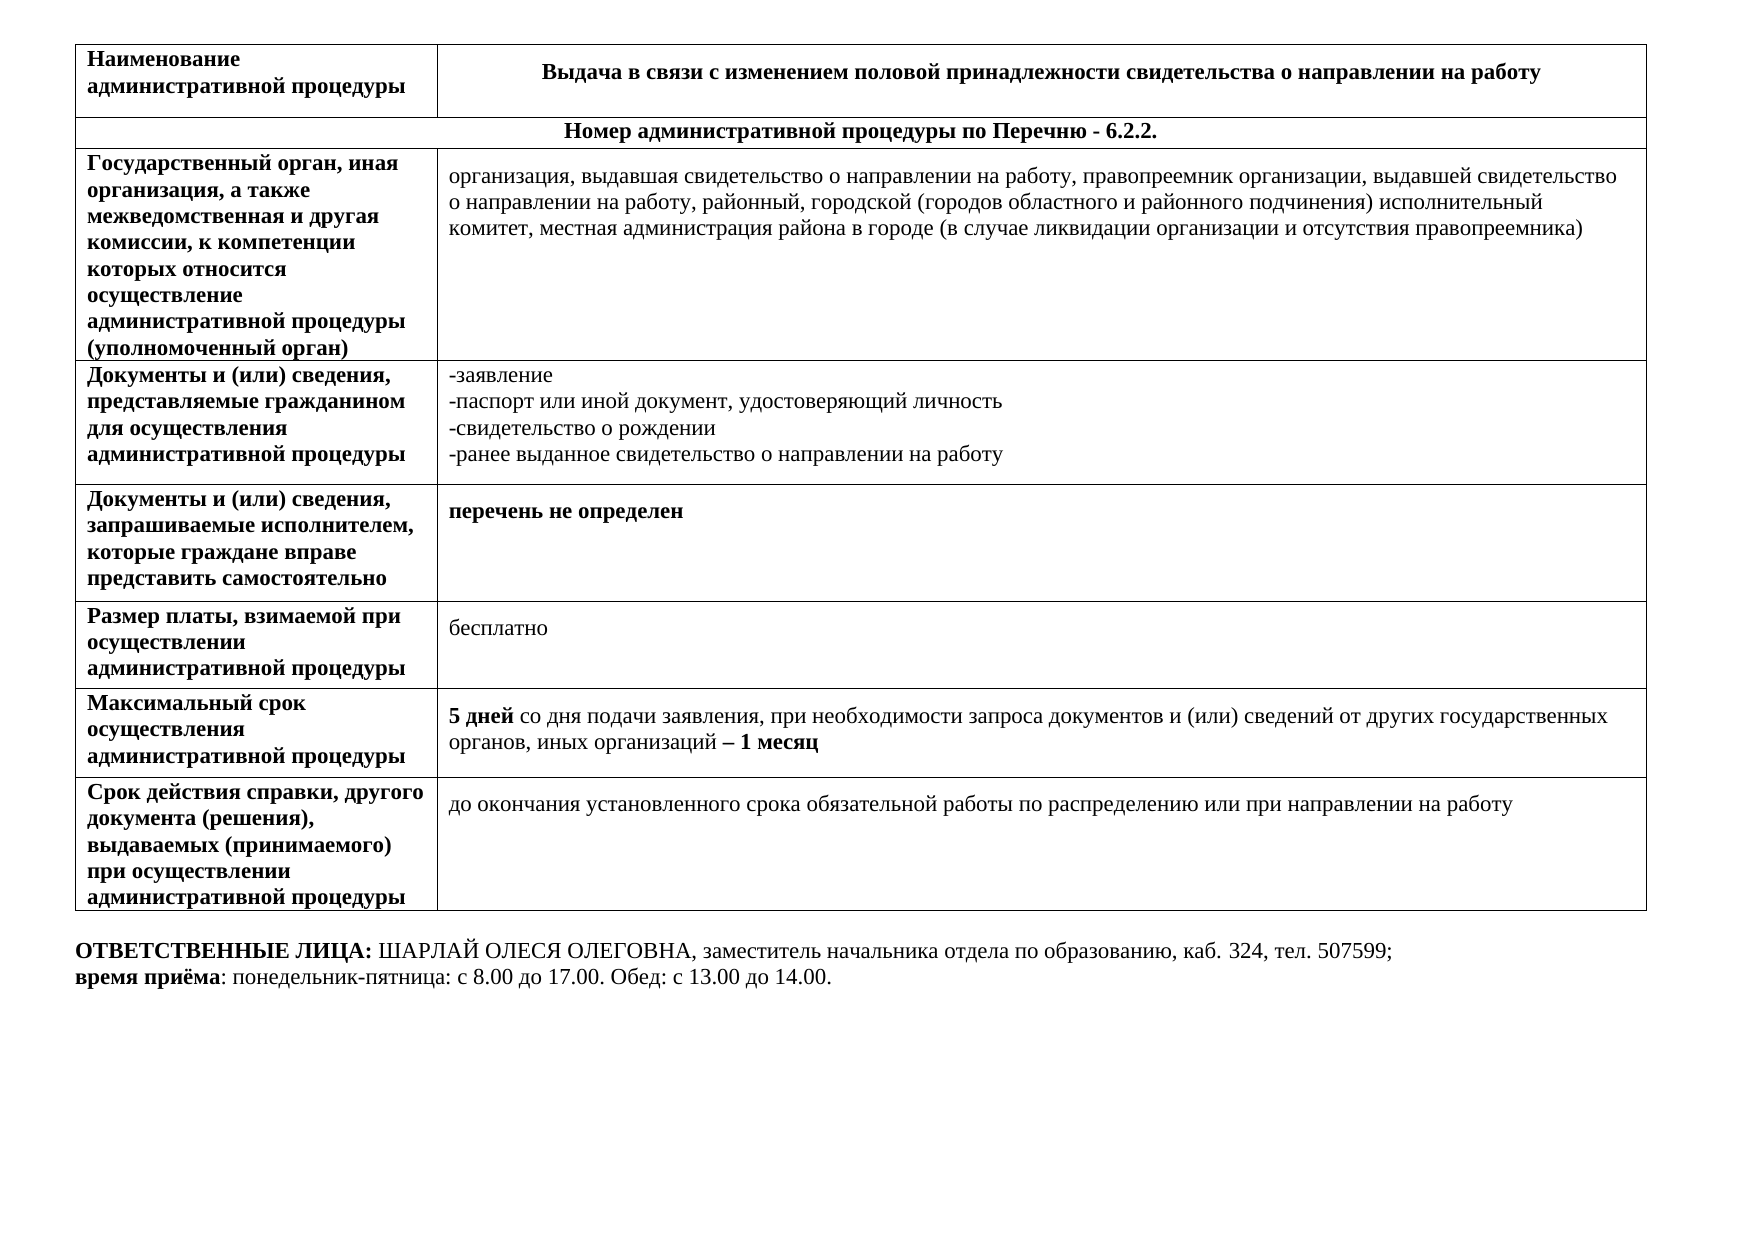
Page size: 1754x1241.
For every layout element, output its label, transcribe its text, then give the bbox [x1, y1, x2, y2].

table_cell -заявление -паспорт или иной документ, удостоверяющий личность -свидетельство о рождении -ранее выданное свидетельство о направлении на работу [438, 361, 1646, 484]
table_cell Документы и (или) сведения, представляемые гражданином для осуществления административной процедуры [76, 361, 437, 484]
table_cell организация, выдавшая свидетельство о направлении на работу, правопреемник организации, выдавшей свидетельство о направлении на работу, районный, городской (городов областного и районного подчинения) исполнительный комитет, местная администрация района в городе (в случае ликвидации организации и отсутствия правопреемника) [438, 149, 1646, 360]
table_cell 5 дней со дня подачи заявления, при необходимости запроса документов и (или) сведений от других государственных органов, иных организаций – 1 месяц [438, 689, 1646, 777]
table_header Наименование административной процедуры [76, 45, 437, 117]
table_cell Государственный орган, иная организация, а также межведомственная и другая комиссии, к компетенции которых относится осуществление административной процедуры (уполномоченный орган) [76, 149, 437, 360]
table_cell до окончания установленного срока обязательной работы по распределению или при направлении на работу [438, 778, 1646, 910]
table_cell Срок действия справки, другого документа (решения), выдаваемых (принимаемого) при осуществлении административной процедуры [76, 778, 437, 910]
table_cell Размер платы, взимаемой при осуществлении административной процедуры [76, 602, 437, 688]
table_cell Номер административной процедуры по Перечню - 6.2.2. [76, 118, 1646, 148]
table_cell Максимальный срок осуществления административной процедуры [76, 689, 437, 777]
table_cell бесплатно [438, 602, 1646, 688]
text время приёма: понедельник-пятница: с 8.00 до 17.00. Обед: с 13.00 до 14.00. [75, 963, 1679, 990]
table_cell перечень не определен [438, 485, 1646, 601]
text ОТВЕТСТВЕННЫЕ ЛИЦА: ШАРЛАЙ ОЛЕСЯ ОЛЕГОВНА, заместитель начальника отдела по образованию, каб. 324, тел. 507599; [75, 937, 1679, 963]
table_header Выдача в связи с изменением половой принадлежности свидетельства о направлении на работу [438, 45, 1646, 117]
table_cell Документы и (или) сведения, запрашиваемые исполнителем, которые граждане вправе представить самостоятельно [76, 485, 437, 601]
